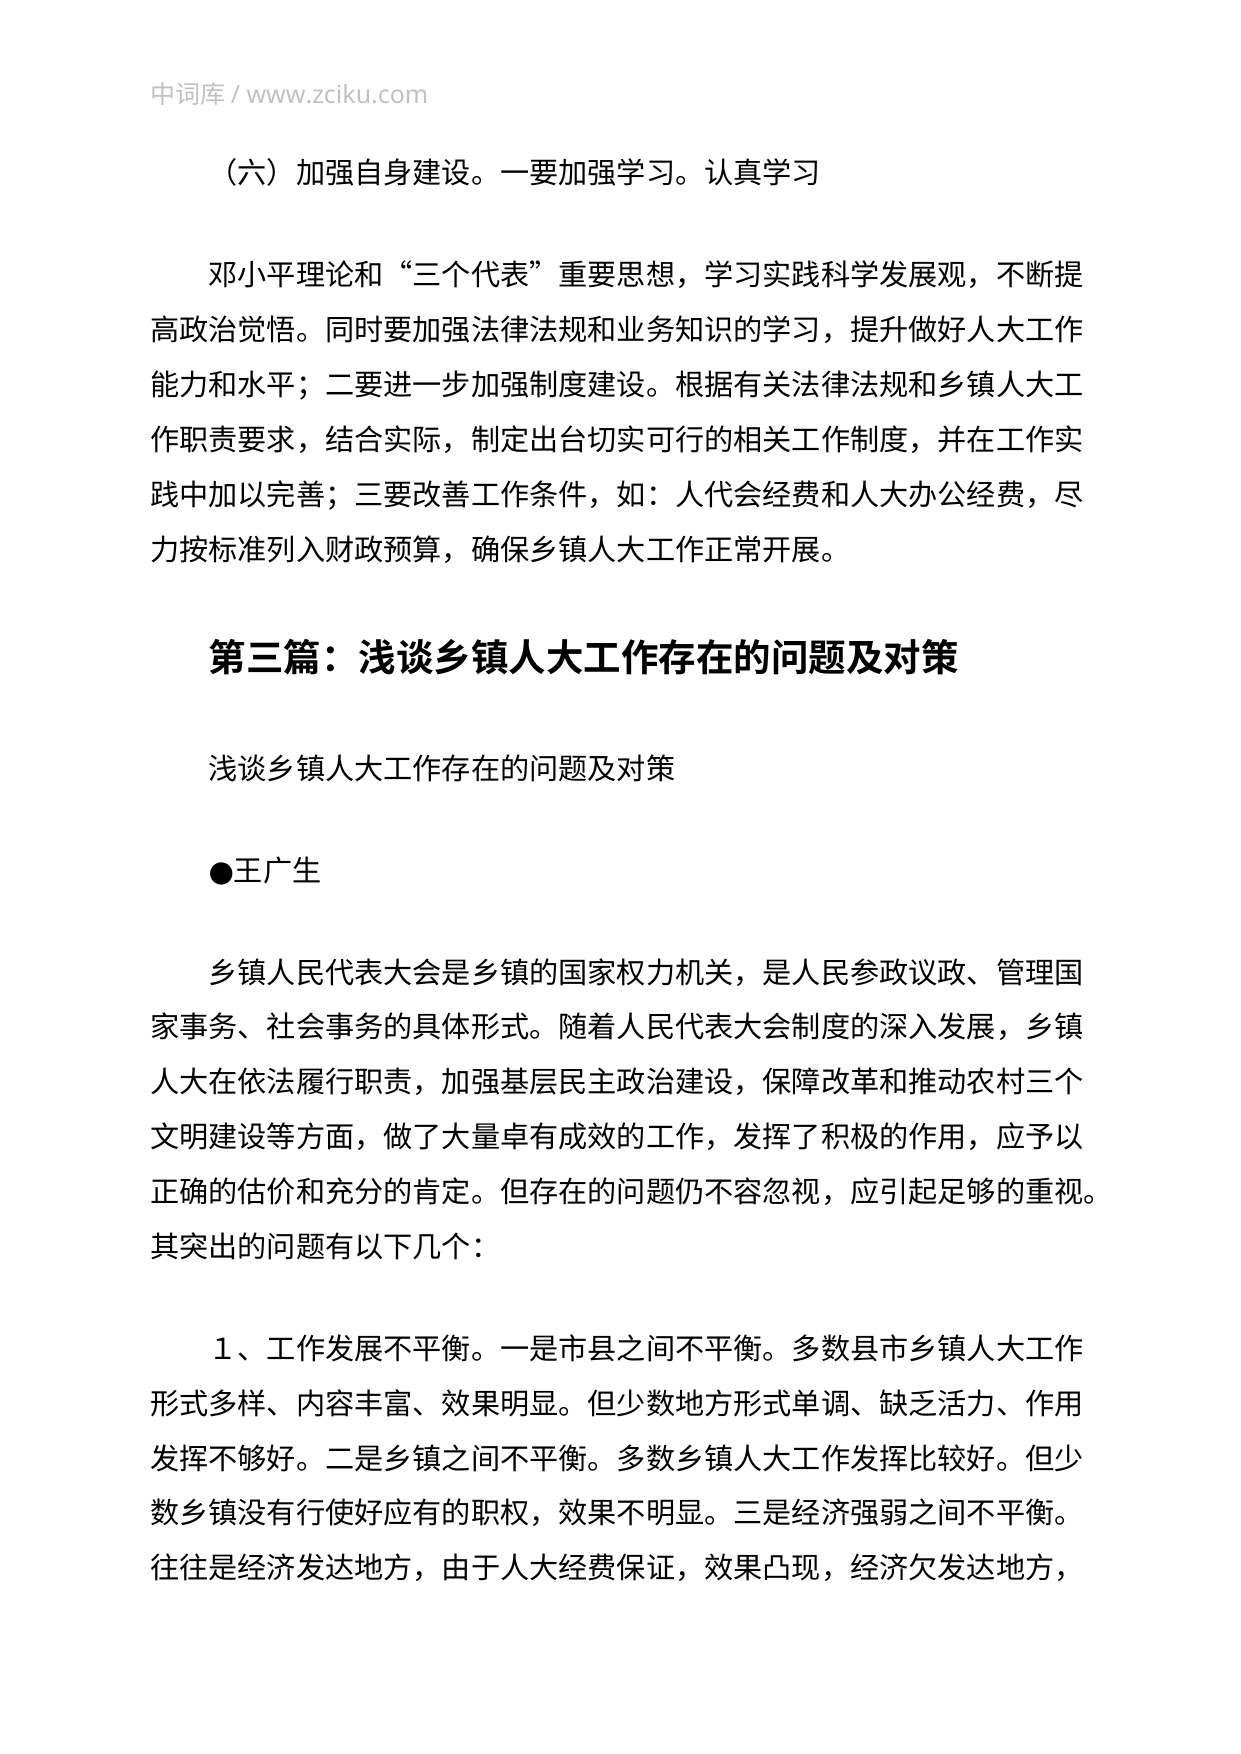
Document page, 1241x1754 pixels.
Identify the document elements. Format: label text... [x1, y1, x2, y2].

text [150, 1325, 1090, 1587]
text 乡镇人民代表大会是乡镇的国家权力机关，是人民参政议政、管理国家事务、社会事务的具体形式。随着人民代表大会制度的深入发展，乡镇人大在依法履行职责，加强基层民主政治建设，保障改革和推动农村三个文明建设等方面，做了大量卓有成效的工作，发挥了积极的作用，应予以正确的估价和充分的肯定。但存在的问题仍不容忽视，应引起足够的重视。其突出的问题有以下几个： [150, 949, 1090, 1266]
text 浅谈乡镇人大工作存在的问题及对策 [150, 745, 1090, 788]
text （六）加强自身建设。一要加强学习。认真学习 [150, 150, 1090, 192]
text 邓小平理论和“三个代表”重要思想，学习实践科学发展观，不断提高政治觉悟。同时要加强法律法规和业务知识的学习，提升做好人大工作能力和水平；二要进一步加强制度建设。根据有关法律法规和乡镇人大工作职责要求，结合实际，制定出台切实可行的相关工作制度，并在工作实践中加以完善；三要改善工作条件，如：人代会经费和人大办公经费，尽力按标准列入财政预算，确保乡镇人大工作正常开展。 [150, 252, 1090, 568]
text ●王广生 [150, 847, 1090, 889]
text 第三篇：浅谈乡镇人大工作存在的问题及对策 [150, 628, 1090, 682]
